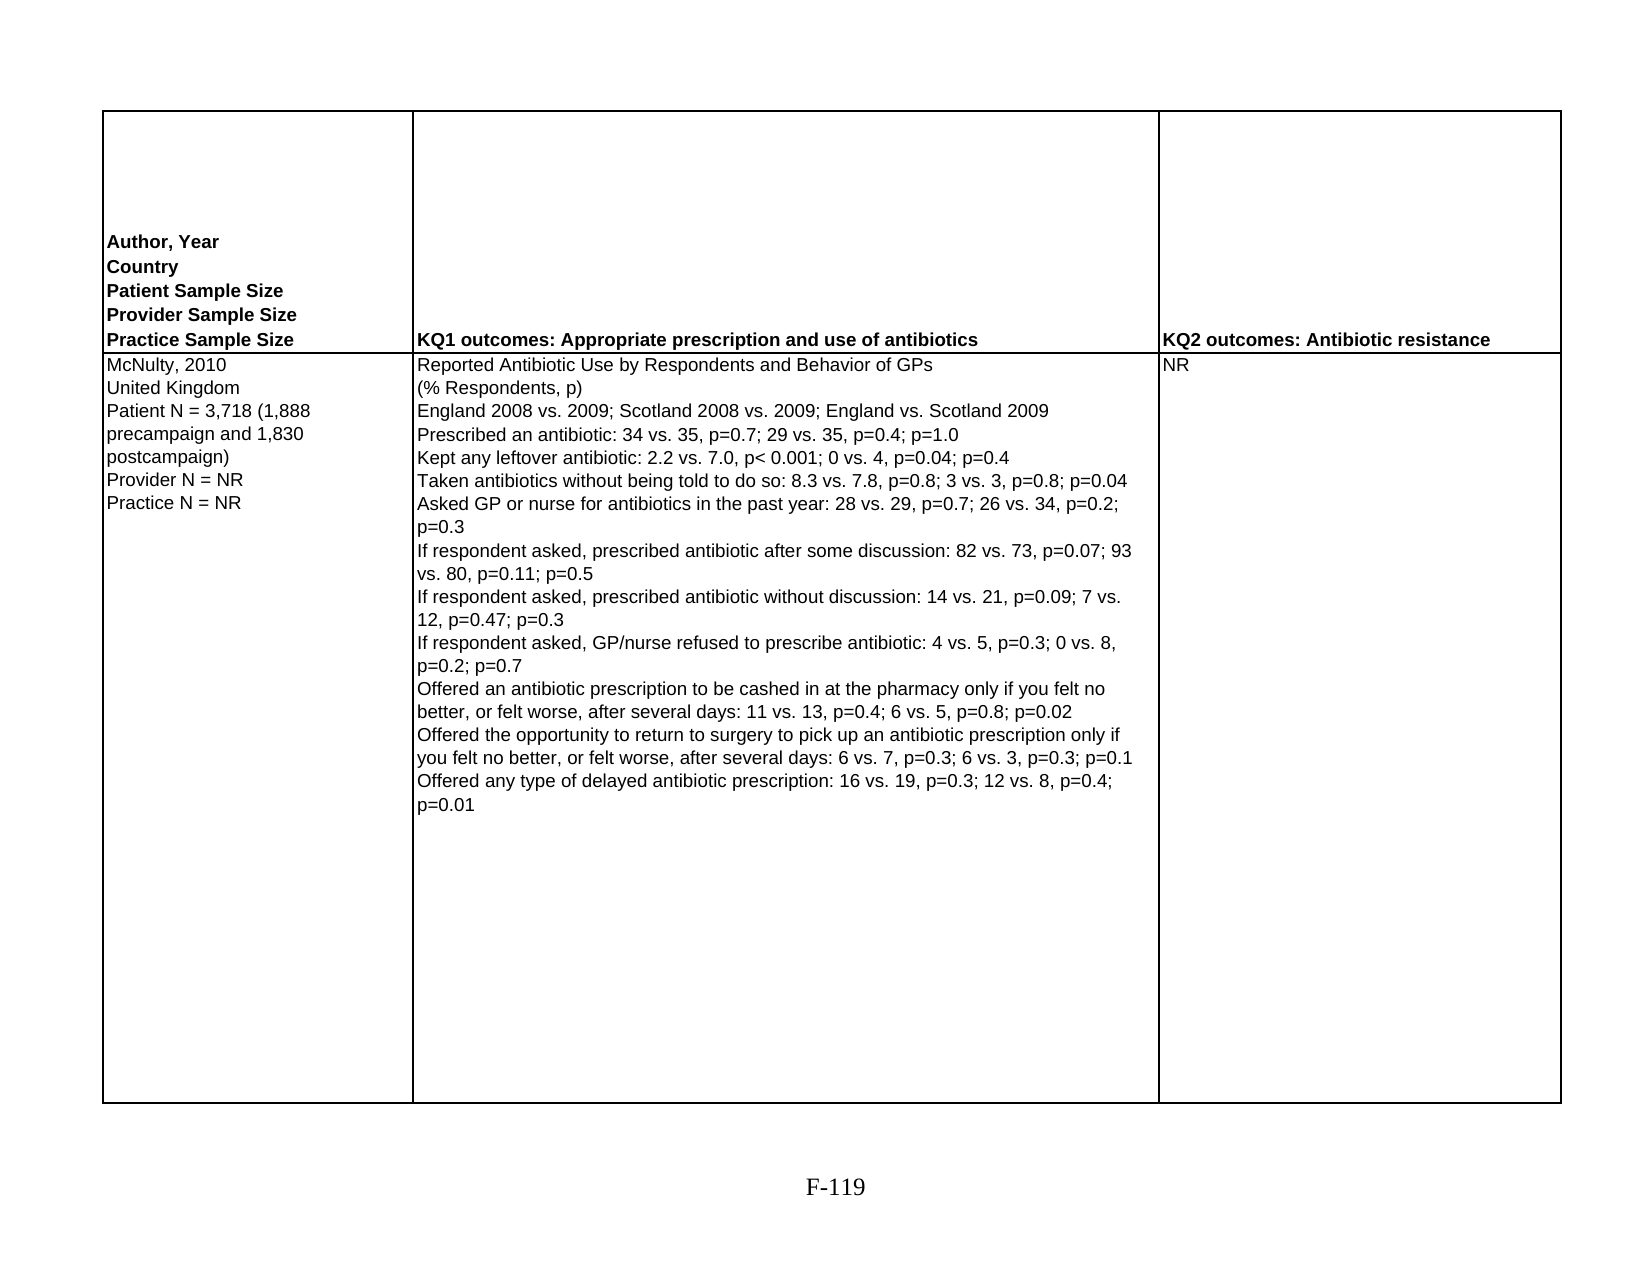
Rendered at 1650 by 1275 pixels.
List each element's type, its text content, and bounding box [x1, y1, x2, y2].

table_cell Reported Antibiotic Use by Respondents and Behavior of GPs (% Respondents, p) England 2008 vs. 2009; Scotland 2008 vs. 2009; England vs. Scotland 2009 Prescribed an antibiotic: 34 vs. 35, p=0.7; 29 vs. 35, p=0.4; p=1.0 Kept any leftover antibiotic: 2.2 vs. 7.0, p< 0.001; 0 vs. 4, p=0.04; p=0.4 Taken antibiotics without being told to do so: 8.3 vs. 7.8, p=0.8; 3 vs. 3, p=0.8; p=0.04 Asked GP or nurse for antibiotics in the past year: 28 vs. 29, p=0.7; 26 vs. 34, p=0.2; p=0.3 If respondent asked, prescribed antibiotic after some discussion: 82 vs. 73, p=0.07; 93 vs. 80, p=0.11; p=0.5 If respondent asked, prescribed antibiotic without discussion: 14 vs. 21, p=0.09; 7 vs. 12, p=0.47; p=0.3 If respondent asked, GP/nurse refused to prescribe antibiotic: 4 vs. 5, p=0.3; 0 vs. 8, p=0.2; p=0.7 Offered an antibiotic prescription to be cashed in at the pharmacy only if you felt no better, or felt worse, after several days: 11 vs. 13, p=0.4; 6 vs. 5, p=0.8; p=0.02 Offered the opportunity to return to surgery to pick up an antibiotic prescription only if you felt no better, or felt worse, after several days: 6 vs. 7, p=0.3; 6 vs. 3, p=0.3; p=0.1 Offered any type of delayed antibiotic prescription: 16 vs. 19, p=0.3; 12 vs. 8, p=0.4; p=0.01 [414, 354, 1158, 1102]
table_header KQ1 outcomes: Appropriate prescription and use of antibiotics [414, 112, 1158, 352]
table_header Author, Year Country Patient Sample Size Provider Sample Size Practice Sample Size [104, 112, 412, 352]
table_cell NR [1160, 354, 1560, 1102]
table_header KQ2 outcomes: Antibiotic resistance [1160, 112, 1560, 352]
table_cell McNulty, 2010 United Kingdom Patient N = 3,718 (1,888 precampaign and 1,830 postcampaign) Provider N = NR Practice N = NR [104, 354, 412, 1102]
